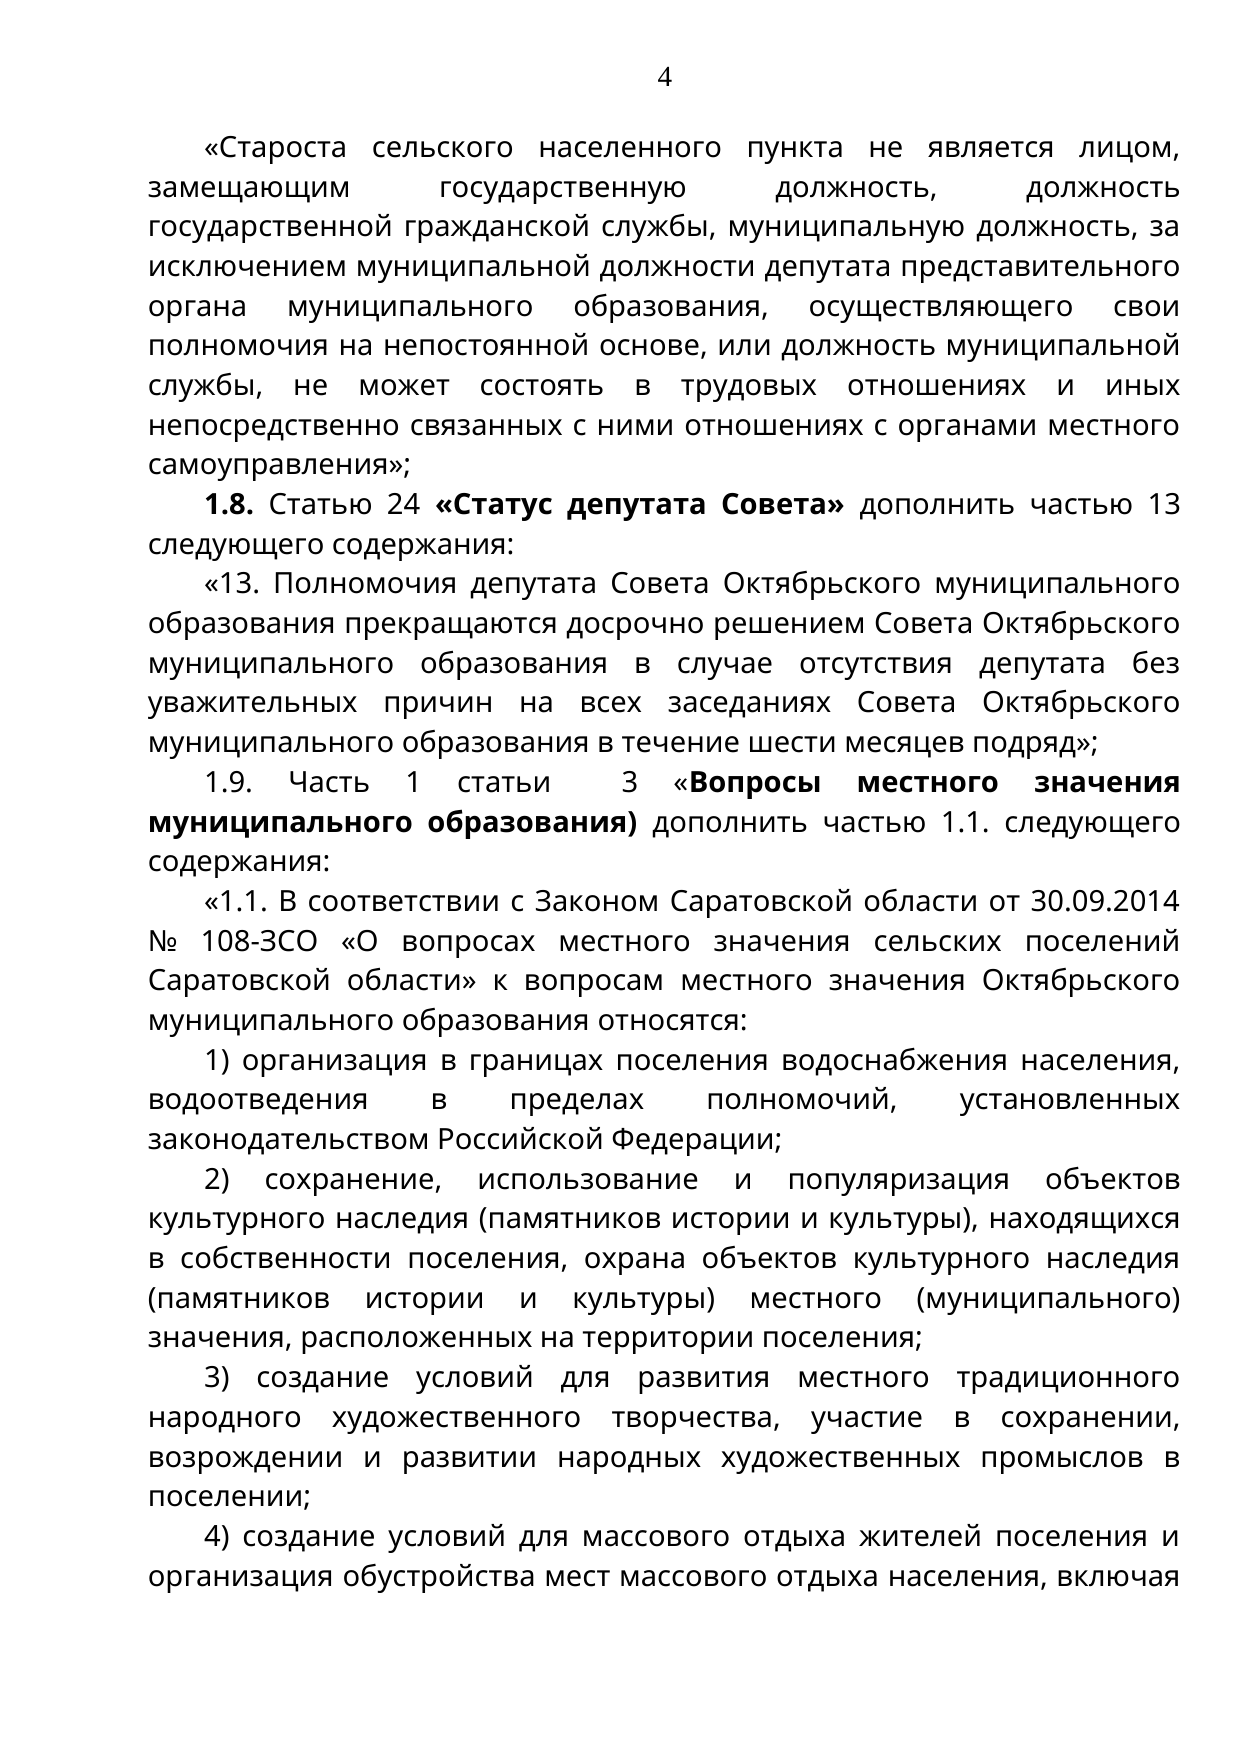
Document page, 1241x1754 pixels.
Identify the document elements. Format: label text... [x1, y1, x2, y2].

text «13. Полномочия депутата Совета Октябрьского муниципального образования прекращаются досрочно решением Совета Октябрьского муниципального образования в случае отсутствия депутата без уважительных причин на всех заседаниях Совета Октябрьского муниципального образования в течение шести месяцев подряд»; [148, 563, 1181, 761]
text «1.1. В соответствии с Законом Саратовской области от 30.09.2014 № 108-ЗСО «О вопросах местного значения сельских поселений Саратовской области» к вопросам местного значения Октябрьского муниципального образования относятся: [148, 880, 1181, 1039]
text 1.8. Статью 24 «Статус депутата Совета» дополнить частью 13 следующего содержания: [148, 483, 1181, 563]
text 1.9. Часть 1 статьи 3 «Вопросы местного значения муниципального образования) дополнить частью 1.1. следующего содержания: [148, 761, 1181, 880]
text 1) организация в границах поселения водоснабжения населения, водоотведения в пределах полномочий, установленных законодательством Российской Федерации; [148, 1039, 1181, 1158]
text «Староста сельского населенного пункта не является лицом, замещающим государственную должность, должность государственной гражданской службы, муниципальную должность, за исключением муниципальной должности депутата представительного органа муниципального образования, осуществляющего свои полномочия на непостоянной основе, или должность муниципальной службы, не может состоять в трудовых отношениях и иных непосредственно связанных с ними отношениях с органами местного самоуправления»; [148, 126, 1181, 483]
text 3) создание условий для развития местного традиционного народного художественного творчества, участие в сохранении, возрождении и развитии народных художественных промыслов в поселении; [148, 1356, 1181, 1515]
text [148, 1515, 1181, 1594]
text 2) сохранение, использование и популяризация объектов культурного наследия (памятников истории и культуры), находящихся в собственности поселения, охрана объектов культурного наследия (памятников истории и культуры) местного (муниципального) значения, расположенных на территории поселения; [148, 1158, 1181, 1356]
